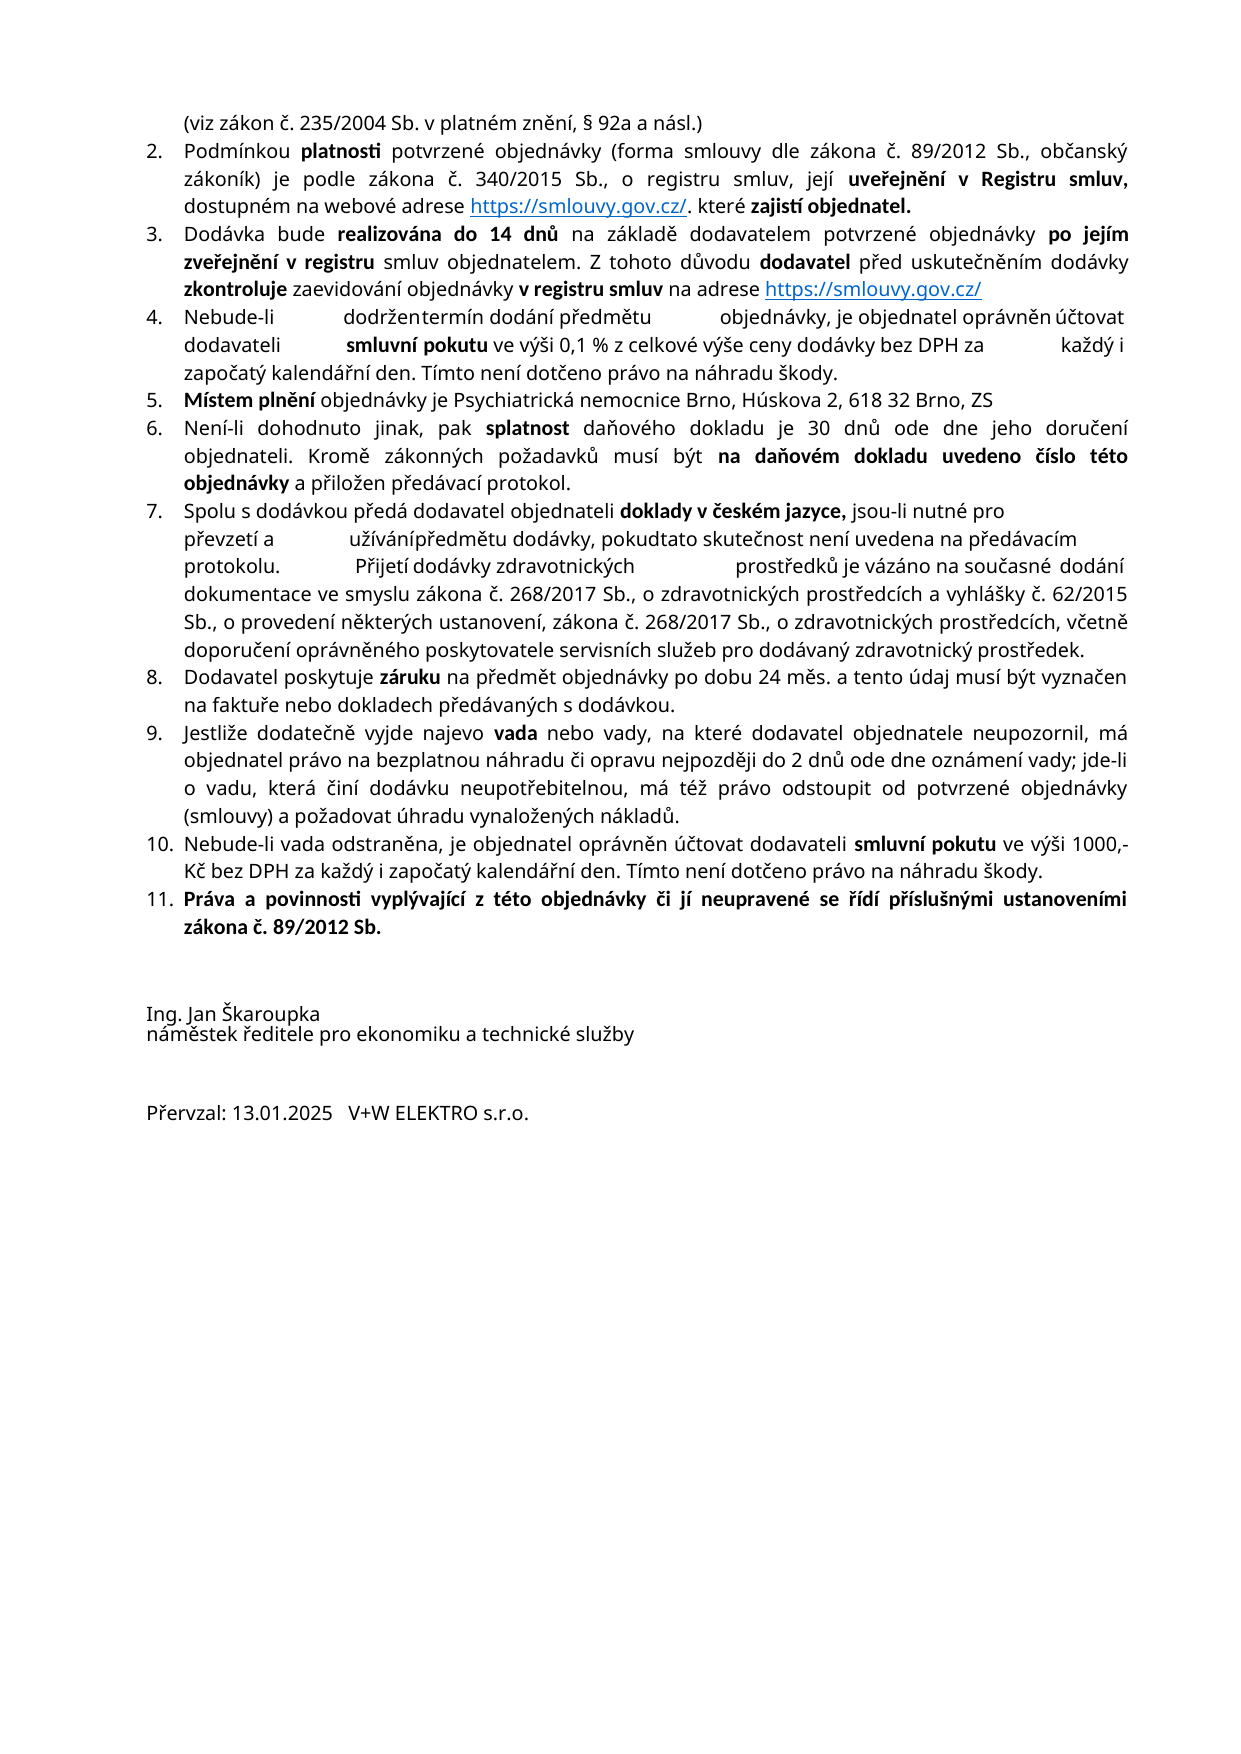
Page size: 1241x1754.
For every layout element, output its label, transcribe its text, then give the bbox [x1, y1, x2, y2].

list Jestliže dodatečně vyjde najevo vada nebo vady, na které dodavatel objednatele neupozornil, má objednatel právo na bezplatnou náhradu či opravu nejpozději do 2 dnů ode dne oznámení vady; jde-li o vadu, která činí dodávku neupotřebitelnou, má též právo odstoupit od potvrzené objednávky (smlouvy) a požadovat úhradu vynaložených nákladů. [146, 718, 1129, 829]
text započatý kalendářní den. Tímto není dotčeno právo na náhradu škody. [184, 358, 1129, 386]
text náměstek ředitele pro ekonomiku a technické služby [146, 1025, 1129, 1045]
text Ing. Jan Škaroupka [146, 1005, 1129, 1025]
text dokumentace ve smyslu zákona č. 268/2017 Sb., o zdravotnických prostředcích a vyhlášky č. 62/2015 Sb., o provedení některých ustanovení, zákona č. 268/2017 Sb., o zdravotnických prostředcích, včetně doporučení oprávněného poskytovatele servisních služeb pro dodávaný zdravotnický prostředek. [184, 579, 1129, 663]
list Dodávka bude realizována do 14 dnů na základě dodavatelem potvrzené objednávky po jejím zveřejnění v registru smluv objednatelem. Z tohoto důvodu dodavatel před uskutečněním dodávky zkontroluje zaevidování objednávky v registru smluv na adrese https://smlouvy.gov.cz/ [146, 219, 1129, 302]
list Nebude-li vada odstraněna, je objednatel oprávněn účtovat dodavateli smluvní pokutu ve výši 1000,- Kč bez DPH za každý i započatý kalendářní den. Tímto není dotčeno právo na náhradu škody. [146, 829, 1129, 884]
text dodavateli smluvní pokutu ve výši 0,1 % z celkové výše ceny dodávky bez DPH za každý i [184, 330, 1129, 358]
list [146, 108, 1129, 136]
list Místem plnění objednávky je Psychiatrická nemocnice Brno, Húskova 2, 618 32 Brno, ZS [146, 386, 1129, 413]
text Přervzal: 13.01.2025 V+W ELEKTRO s.r.o. [146, 1104, 1129, 1124]
list Práva a povinnosti vyplývající z této objednávky či jí neupravené se řídí příslušnými ustanoveními zákona č. 89/2012 Sb. [146, 884, 1129, 940]
list Není-li dohodnuto jinak, pak splatnost daňového dokladu je 30 dnů ode dne jeho doručení objednateli. Kromě zákonných požadavků musí být na daňovém dokladu uvedeno číslo této objednávky a přiložen předávací protokol. [146, 413, 1129, 496]
list Spolu s dodávkou předá dodavatel objednateli doklady v českém jazyce, jsou-li nutné pro [146, 496, 1129, 524]
text převzetí a užívání předmětu dodávky, pokud tato skutečnost není uvedena na předávacím [184, 524, 1129, 552]
list Podmínkou platnosti potvrzené objednávky (forma smlouvy dle zákona č. 89/2012 Sb., občanský zákoník) je podle zákona č. 340/2015 Sb., o registru smluv, její uveřejnění v Registru smluv, dostupném na webové adrese https://smlouvy.gov.cz/. které zajistí objednatel. [146, 136, 1129, 219]
list Dodavatel poskytuje záruku na předmět objednávky po dobu 24 měs. a tento údaj musí být vyznačen na faktuře nebo dokladech předávaných s dodávkou. [146, 663, 1129, 718]
list Nebude-li dodržen termín dodání předmětu objednávky, je objednatel oprávněn účtovat [146, 302, 1129, 330]
text protokolu. Přijetí dodávky zdravotnických prostředků je vázáno na současné dodání [184, 552, 1129, 579]
